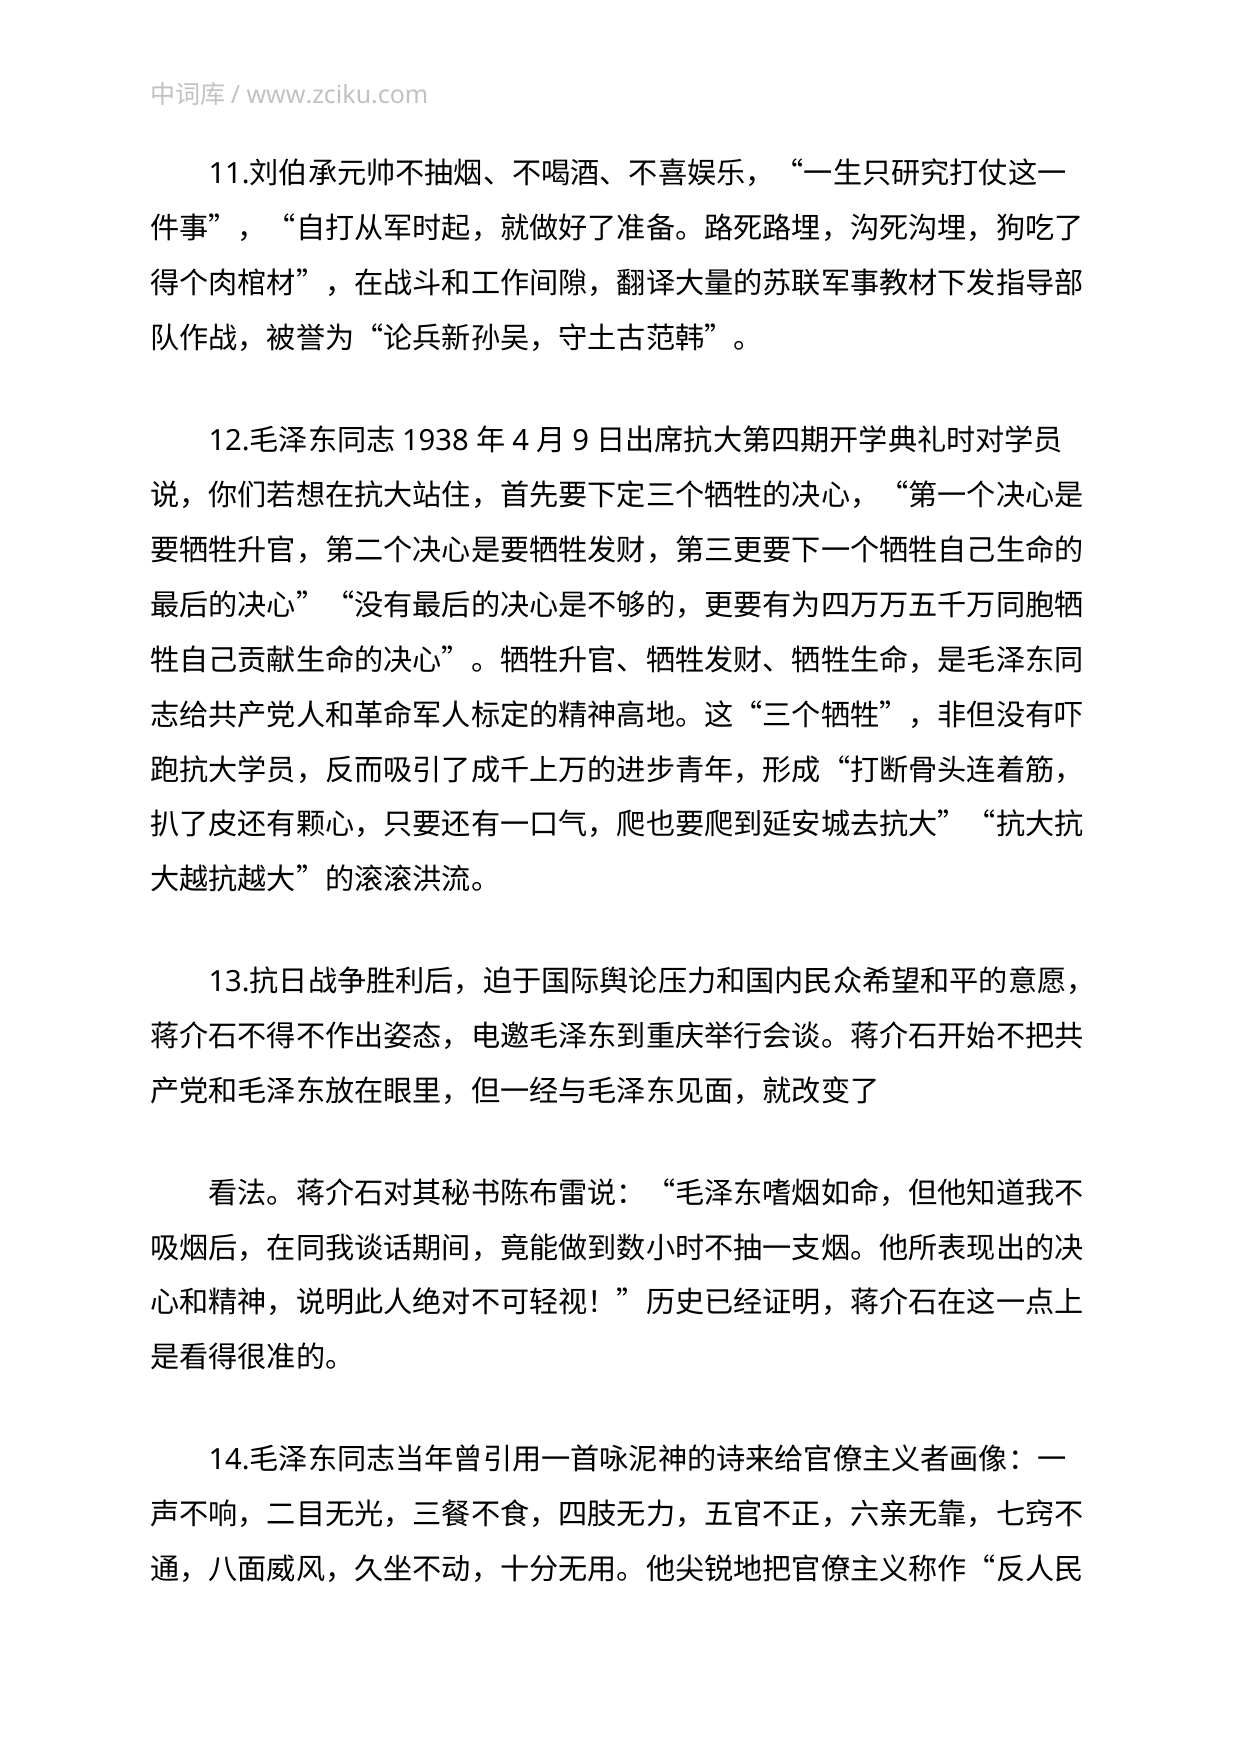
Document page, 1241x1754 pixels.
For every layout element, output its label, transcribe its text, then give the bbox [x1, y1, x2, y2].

text 13.抗日战争胜利后，迫于国际舆论压力和国内民众希望和平的意愿，蒋介石不得不作出姿态，电邀毛泽东到重庆举行会谈。蒋介石开始不把共产党和毛泽东放在眼里，但一经与毛泽东见面，就改变了 [150, 958, 1090, 1110]
text 12.毛泽东同志 1938 年 4 月 9 日出席抗大第四期开学典礼时对学员说，你们若想在抗大站住，首先要下定三个牺牲的决心，“第一个决心是要牺牲升官，第二个决心是要牺牲发财，第三更要下一个牺牲自己生命的最后的决心”“没有最后的决心是不够的，更要有为四万万五千万同胞牺牲自己贡献生命的决心”。牺牲升官、牺牲发财、牺牲生命，是毛泽东同志给共产党人和革命军人标定的精神高地。这“三个牺牲”，非但没有吓跑抗大学员，反而吸引了成千上万的进步青年，形成“打断骨头连着筋，扒了皮还有颗心，只要还有一口气，爬也要爬到延安城去抗大”“抗大抗大越抗越大”的滚滚洪流。 [150, 417, 1090, 898]
text 11.刘伯承元帅不抽烟、不喝酒、不喜娱乐，“一生只研究打仗这一件事”，“自打从军时起，就做好了准备。路死路埋，沟死沟埋，狗吃了得个肉棺材”，在战斗和工作间隙，翻译大量的苏联军事教材下发指导部队作战，被誉为“论兵新孙吴，守土古范韩”。 [150, 150, 1090, 357]
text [150, 1436, 1090, 1588]
text 看法。蒋介石对其秘书陈布雷说：“毛泽东嗜烟如命，但他知道我不吸烟后，在同我谈话期间，竟能做到数小时不抽一支烟。他所表现出的决心和精神，说明此人绝对不可轻视！”历史已经证明，蒋介石在这一点上是看得很准的。 [150, 1169, 1090, 1376]
